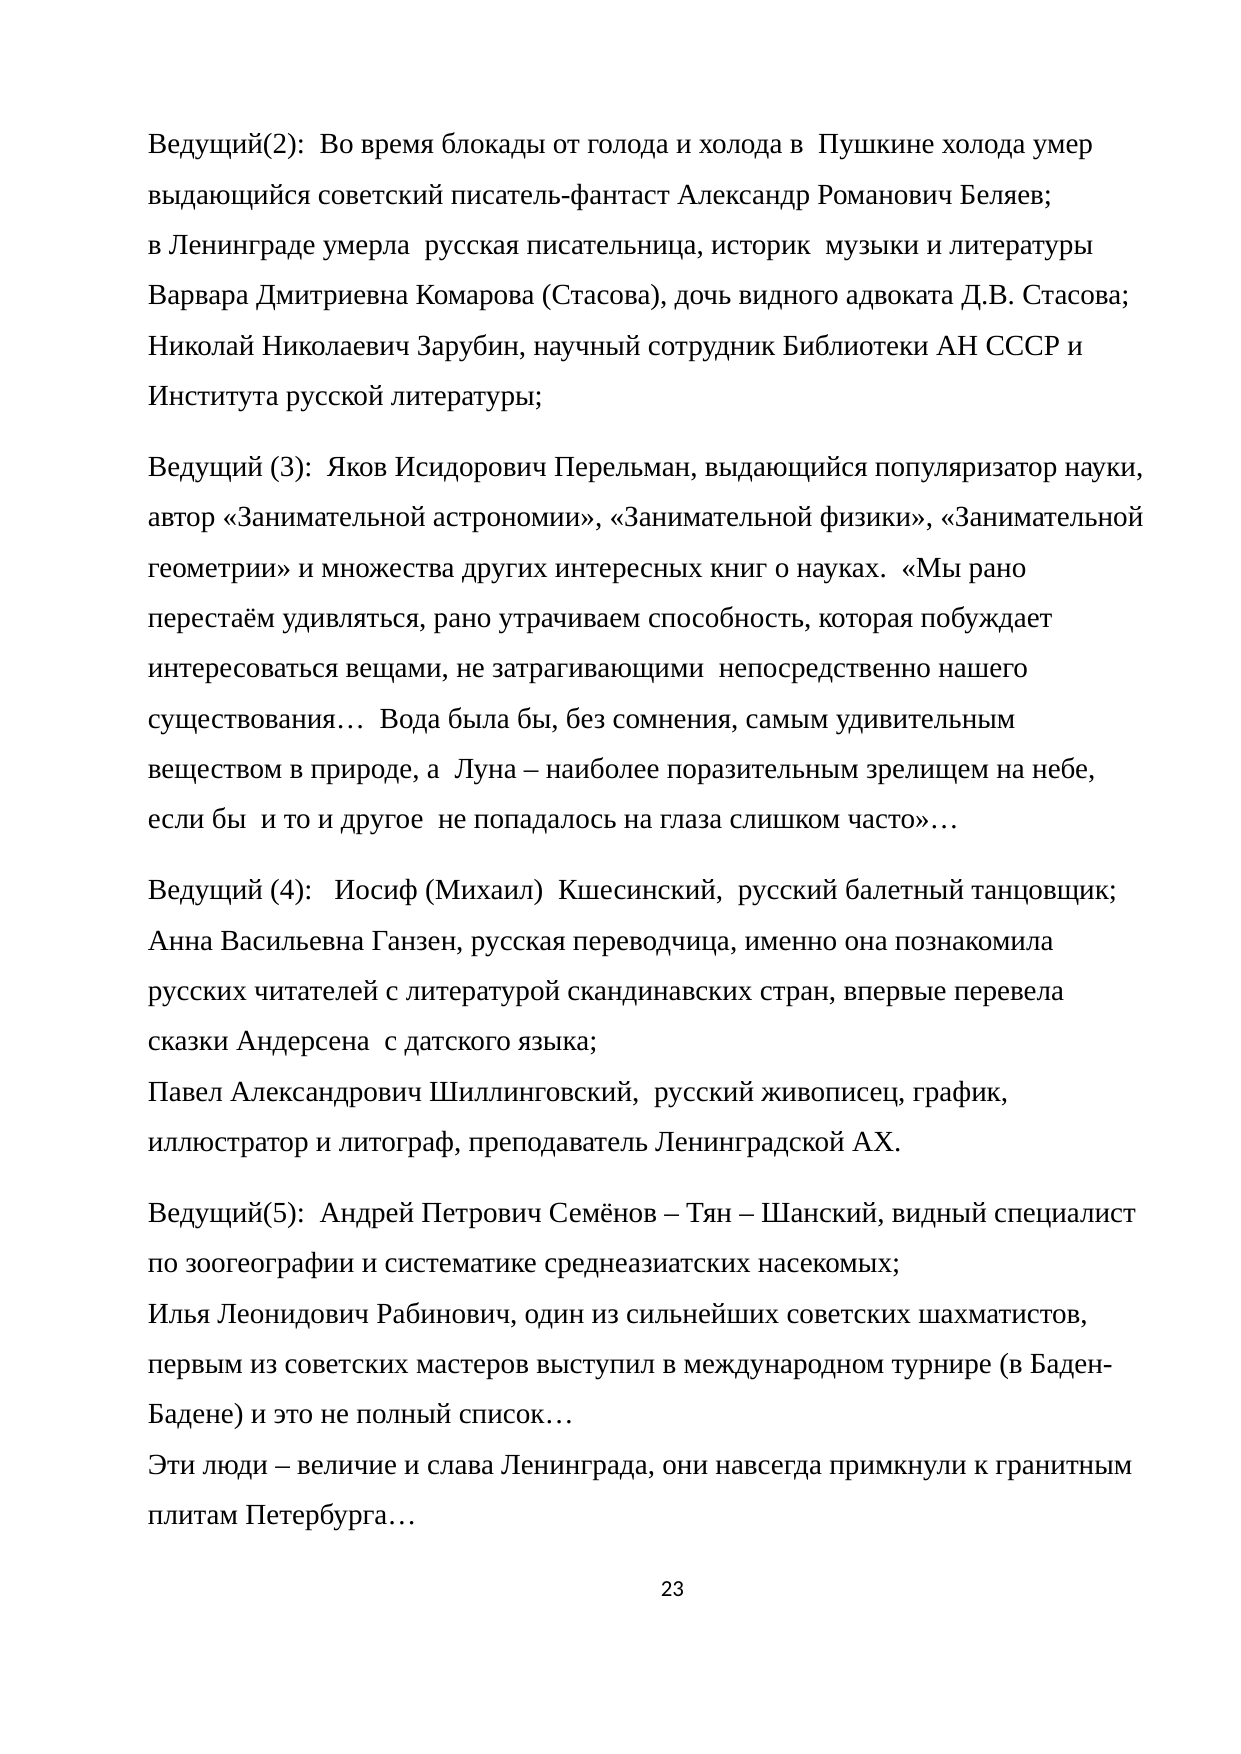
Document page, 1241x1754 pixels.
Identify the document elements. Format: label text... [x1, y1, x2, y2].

text Ведущий (3): Яков Исидорович Перельман, выдающийся популяризатор науки, автор «Занимательной астрономии», «Занимательной физики», «Занимательной геометрии» и множества других интересных книг о науках. «Мы рано перестаём удивляться, рано утрачиваем способность, которая побуждает интересоваться вещами, не затрагивающими непосредственно нашего существования… Вода была бы, без сомнения, самым удивительным веществом в природе, а Луна – наиболее поразительным зрелищем на небе, если бы и то и другое не попадалось на глаза слишком часто»… [148, 449, 1152, 835]
text Ведущий(2): Во время блокады от голода и холода в Пушкине холода умер выдающийся советский писатель-фантаст Александр Романович Беляев; в Ленинграде умерла русская писательница, историк музыки и литературы Варвара Дмитриевна Комарова (Стасова), дочь видного адвоката Д.В. Стасова; Николай Николаевич Зарубин, научный сотрудник Библиотеки АН СССР и Института русской литературы; [148, 126, 1152, 412]
text Ведущий (4): Иосиф (Михаил) Кшесинский, русский балетный танцовщик; Анна Васильевна Ганзен, русская переводчица, именно она познакомила русских читателей с литературой скандинавских стран, впервые перевела сказки Андерсена с датского языка; Павел Александрович Шиллинговский, русский живописец, график, иллюстратор и литограф, преподаватель Ленинградской АХ. [148, 872, 1152, 1158]
text Ведущий(5): Андрей Петрович Семёнов – Тян – Шанский, видный специалист по зоогеографии и систематике среднеазиатских насекомых; Илья Леонидович Рабинович, один из сильнейших советских шахматистов, первым из советских мастеров выступил в международном турнире (в Баден-Бадене) и это не полный список… Эти люди – величие и слава Ленинграда, они навсегда примкнули к гранитным плитам Петербурга… [148, 1195, 1152, 1531]
